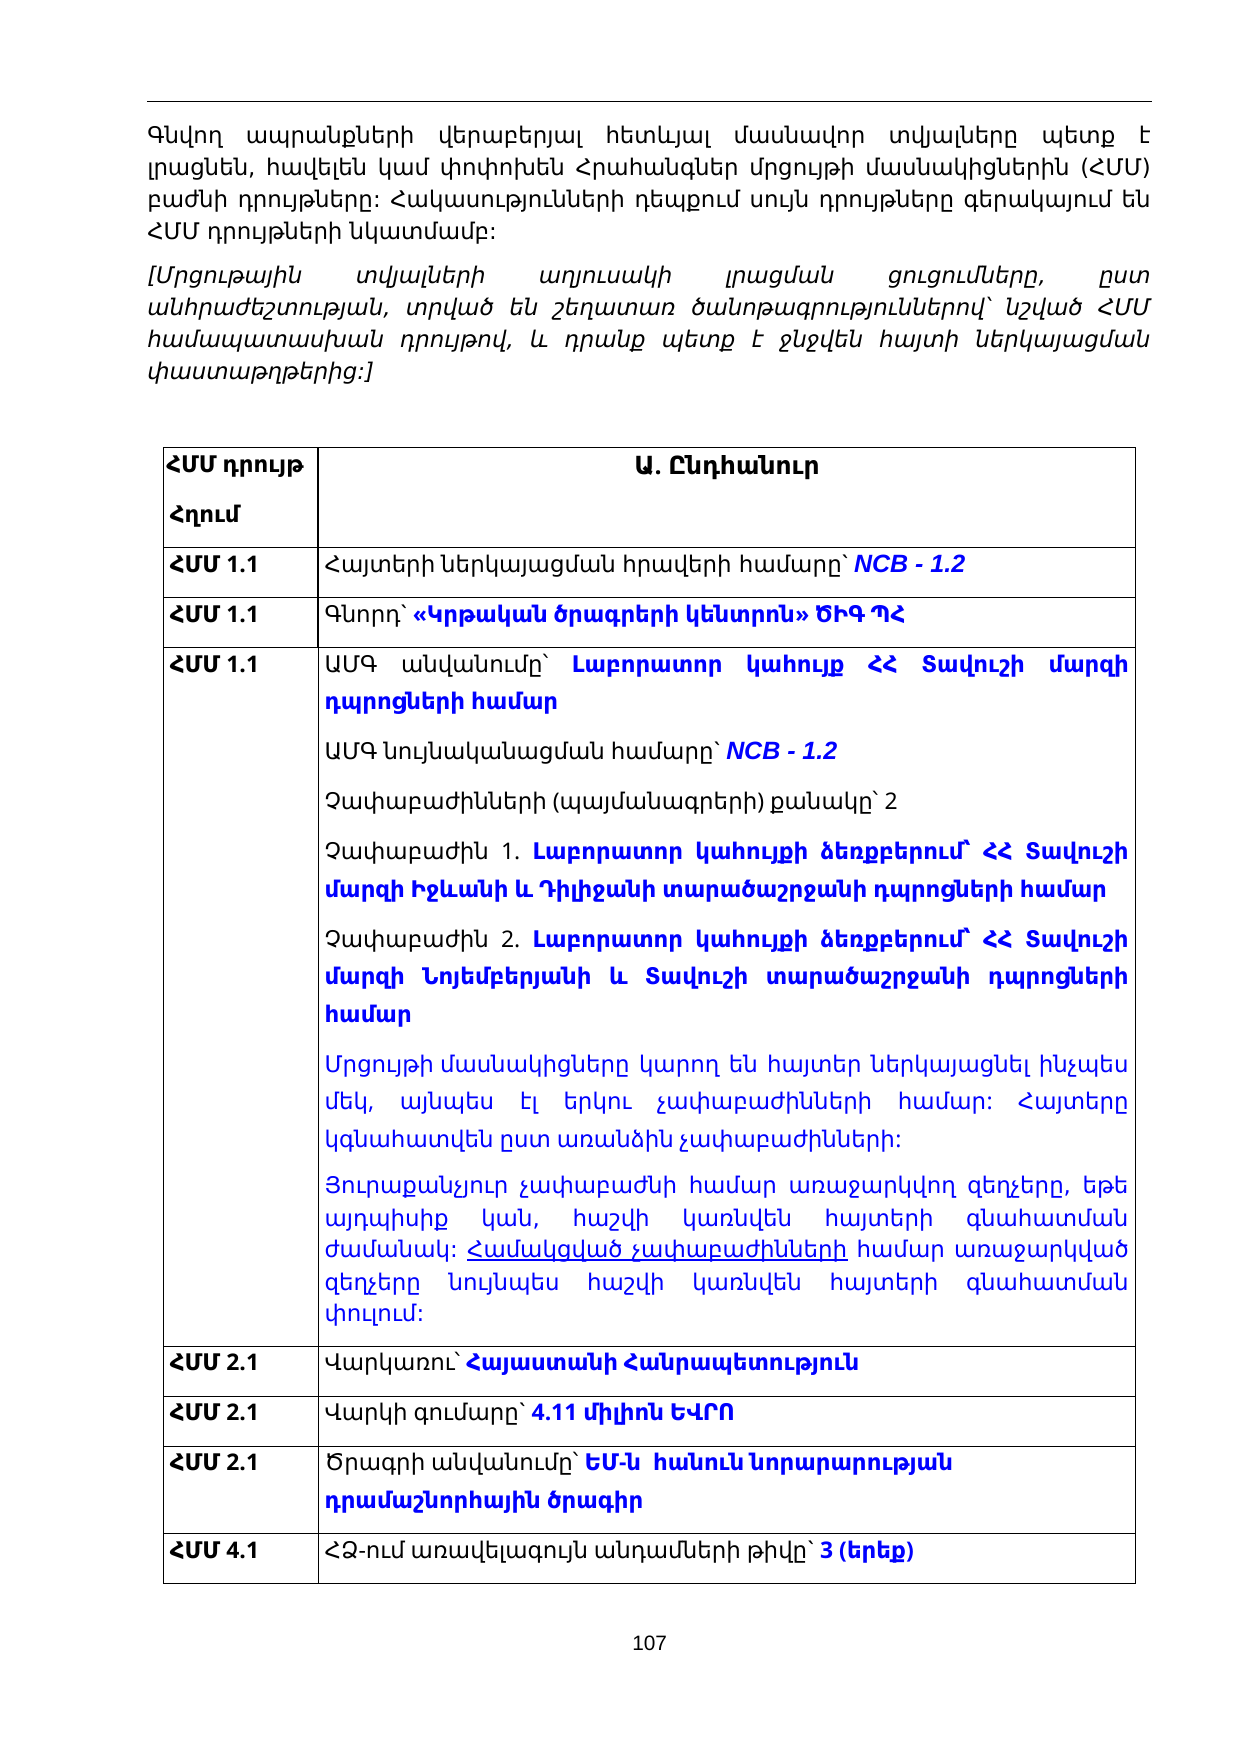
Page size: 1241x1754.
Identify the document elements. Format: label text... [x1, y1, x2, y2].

table_cell Գնորդ` «Կրթական ծրագրերի կենտրոն» ԾԻԳ ՊՀ [319, 598, 1135, 647]
table_cell ՀՄՄ 1.1 [164, 598, 317, 647]
table_cell Վարկի գումարը` 4.11 միլիոն ԵՎՐՈ [319, 1397, 1135, 1446]
table_cell Ծրագրի անվանումը՝ ԵՄ-ն հանուն նորարարության դրամաշնորհային ծրագիր [319, 1447, 1135, 1533]
table_cell ՀՄՄ 4.1 [164, 1534, 318, 1583]
table_cell ԱՄԳ անվանումը՝ Լաբորատոր կահույք ՀՀ Տավուշի մարզի դպրոցների համար ԱՄԳ նույնականացման համարը` NCB - 1.2 Չափաբաժինների (պայմանագրերի) քանակը՝ 2 Չափաբաժին 1. Լաբորատոր կահույքի ձեռքբերում՝ ՀՀ Տավուշի մարզի Իջևանի և Դիլիջանի տարածաշրջանի դպրոցների համար Չափաբաժին 2. Լաբորատոր կահույքի ձեռքբերում՝ ՀՀ Տավուշի մարզի Նոյեմբերյանի և Տավուշի տարածաշրջանի դպրոցների համար Մրցույթի մասնակիցները կարող են հայտեր ներկայացնել ինչպես մեկ, այնպես էլ երկու չափաբաժինների համար: Հայտերը կգնահատվեն ըստ առանձին չափաբաժինների: Յուրաքանչյուր չափաբաժնի համար առաջարկվող զեղչերը, եթե այդպիսիք կան, հաշվի կառնվեն հայտերի գնահատման ժամանակ: Համակցված չափաբաժինների համար առաջարկված զեղչերը նույնպես հաշվի կառնվեն հայտերի գնահատման փուլում: [319, 648, 1135, 1346]
table_cell ՀՁ-ում առավելագույն անդամների թիվը` 3 (երեք) [319, 1534, 1135, 1583]
table_cell Վարկառու՝ Հայաստանի Հանրապետություն [319, 1347, 1135, 1396]
text Գնվող ապրանքների վերաբերյալ հետևյալ մասնավոր տվյալները պետք է լրացնեն, հավելեն կամ փոփոխեն Հրահանգներ մրցույթի մասնակիցներին (ՀՄՄ) բաժնի դրույթները: Հակասությունների դեպքում սույն դրույթները գերակայում են ՀՄՄ դրույթների նկատմամբ: [147, 122, 1152, 244]
table_cell ՀՄՄ 2.1 [164, 1397, 318, 1446]
text [Մրցութային տվյալների աղյուսակի լրացման ցուցումները, ըստ անհրաժեշտության, տրված են շեղատառ ծանոթագրություններով՝ նշված ՀՄՄ համապատասխան դրույթով, և դրանք պետք է ջնջվեն հայտի ներկայացման փաստաթղթերից:] [147, 262, 1152, 385]
table_cell ՀՄՄ 2.1 [164, 1447, 318, 1533]
table_cell ՀՄՄ 1.1 [164, 648, 318, 1346]
table_cell ՀՄՄ 2.1 [164, 1347, 318, 1396]
table_header ՀՄՄ դրույթ Հղում [164, 448, 317, 547]
table_header Ա. Ընդհանուր [319, 448, 1135, 547]
table_cell Հայտերի ներկայացման հրավերի համարը` NCB - 1.2 [319, 548, 1135, 597]
table_cell ՀՄՄ 1.1 [164, 548, 317, 597]
